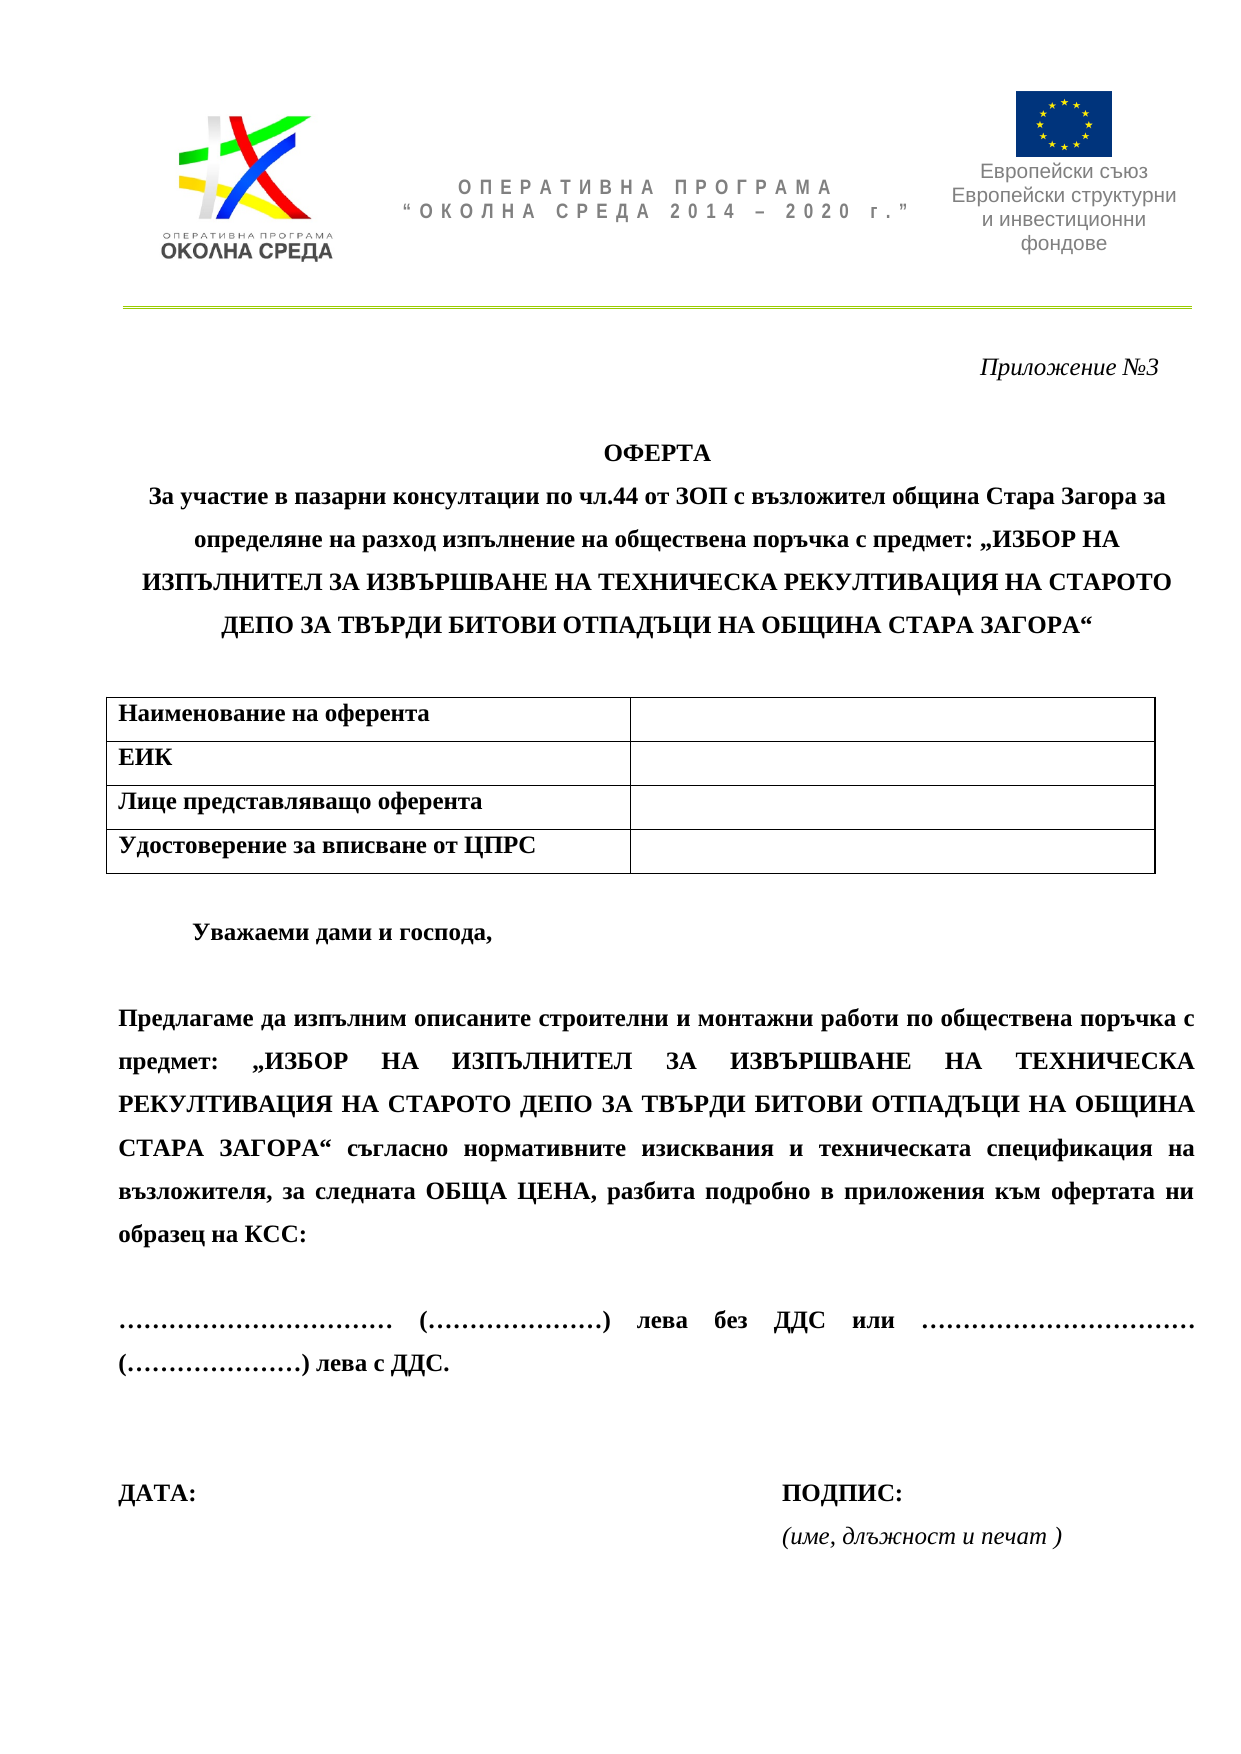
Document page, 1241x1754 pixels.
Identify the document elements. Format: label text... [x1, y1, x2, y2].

table_cell Удостоверение за вписване от ЦПРС [107, 830, 630, 873]
table_header [631, 698, 1154, 741]
picture [133, 97, 353, 274]
text За участие в пазарни консултации по чл.44 от ЗОП с възложител община Стара Загора за определяне на разход изпълнение на обществена поръчка с предмет: „ИЗБОР НА ИЗПЪЛНИТЕЛ ЗА ИЗВЪРШВАНЕ НА ТЕХНИЧЕСКА РЕКУЛТИВАЦИЯ НА СТАРОТО ДЕПО ЗА ТВЪРДИ БИТОВИ ОТПАДЪЦИ НА ОБЩИНА СТАРА ЗАГОРА“ [118, 481, 1196, 639]
table_cell [631, 830, 1154, 873]
text Предлагаме да изпълним описаните строителни и монтажни работи по обществена поръчка с предмет: „ИЗБОР НА ИЗПЪЛНИТЕЛ ЗА ИЗВЪРШВАНЕ НА ТЕХНИЧЕСКА РЕКУЛТИВАЦИЯ НА СТАРОТО ДЕПО ЗА ТВЪРДИ БИТОВИ ОТПАДЪЦИ НА ОБЩИНА СТАРА ЗАГОРА“ съгласно нормативните изисквания и техническата спецификация на възложителя, за следната ОБЩА ЦЕНА, разбита подробно в приложения към офертата ни образец на КСС: [118, 1003, 1196, 1248]
text …………………………… (…………………) лева без ДДС или …………………………… (…………………) лева с ДДС. [118, 1305, 1196, 1377]
table_cell [631, 786, 1154, 829]
text ДАТА: ПОДПИС: [118, 1478, 1196, 1506]
text Уважаеми дами и господа, [118, 917, 1196, 946]
table_cell Лице представляващо оферента [107, 786, 630, 829]
table_header Наименование на оферента [107, 698, 630, 741]
text Приложение №3 [118, 352, 1159, 380]
text ОФЕРТА [118, 438, 1196, 467]
text (име, длъжност и печат ) [118, 1521, 1196, 1549]
table_cell ЕИК [107, 742, 630, 785]
table_cell [631, 742, 1154, 785]
